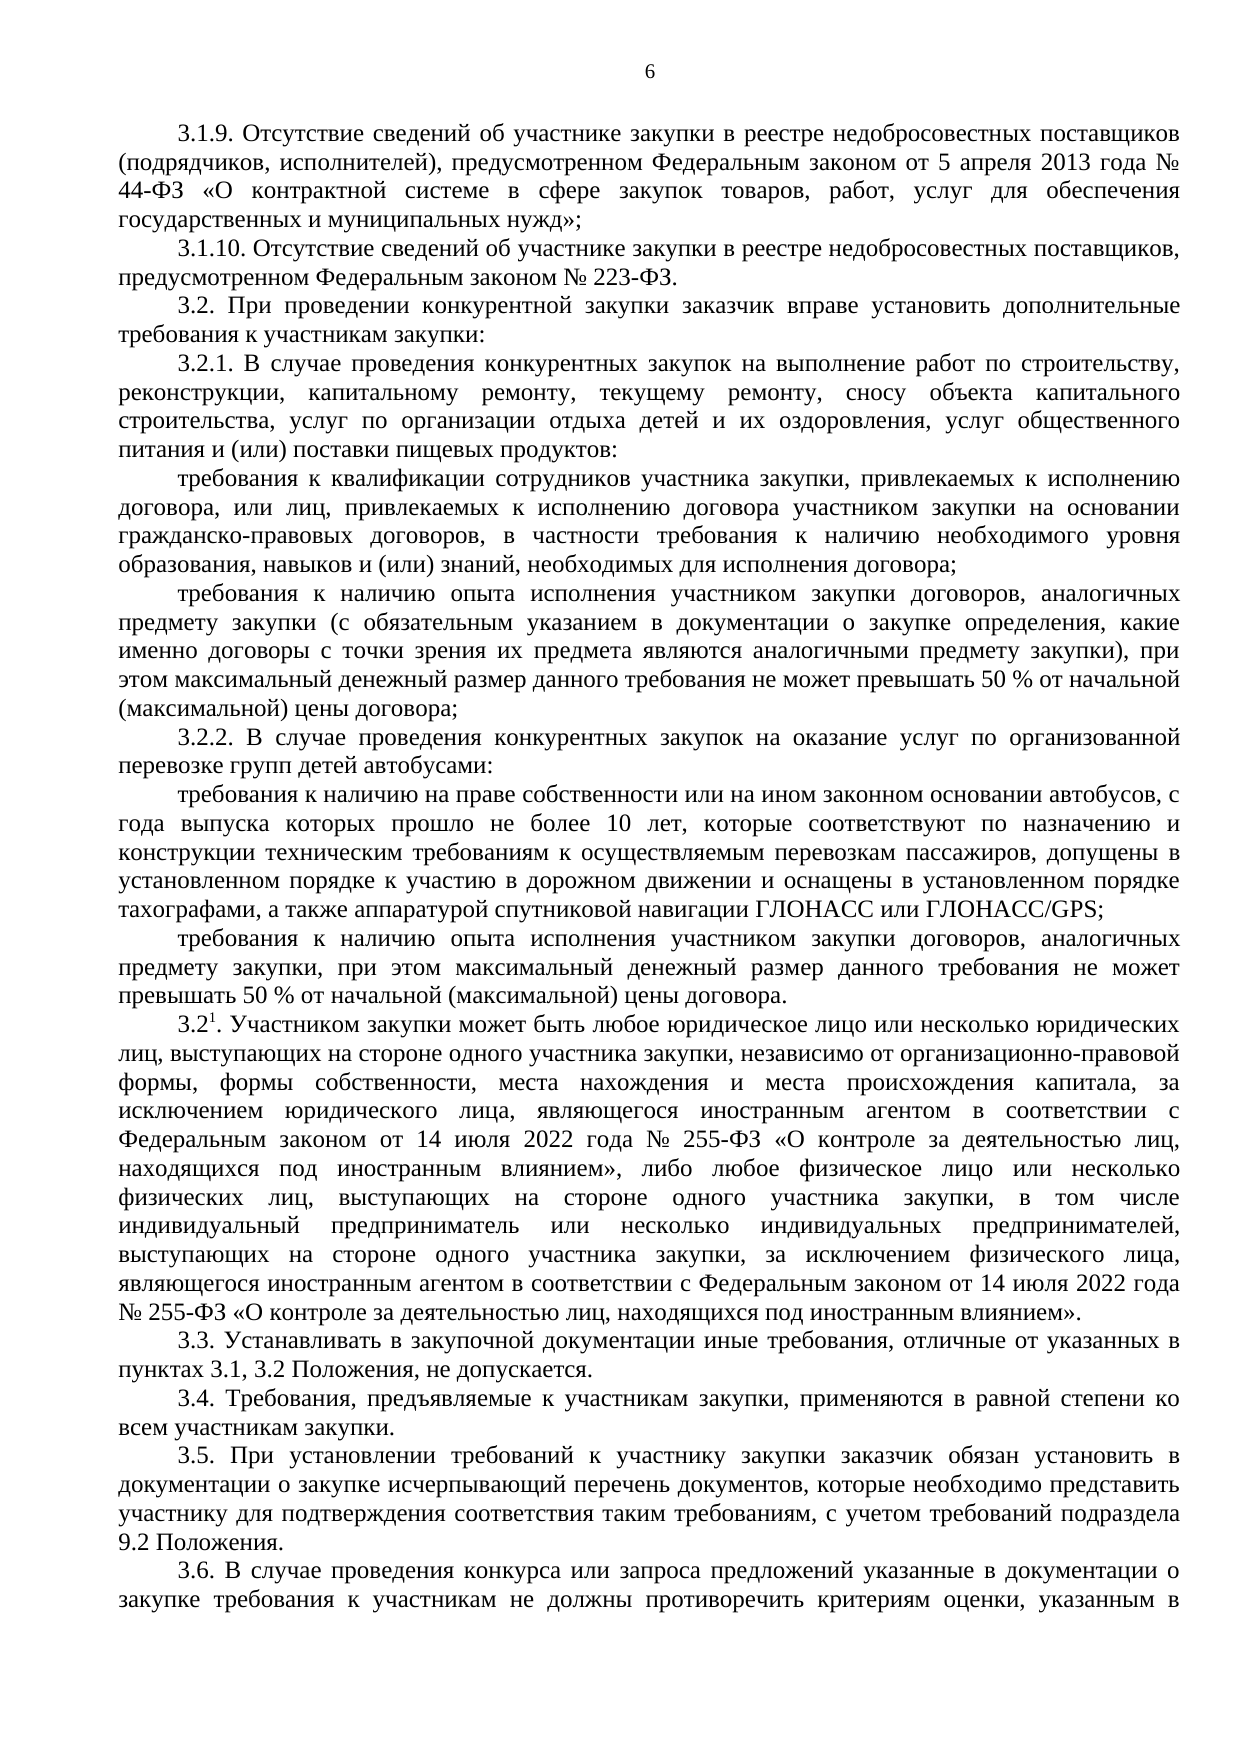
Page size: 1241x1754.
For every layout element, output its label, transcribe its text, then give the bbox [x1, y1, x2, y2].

text 3.3. Устанавливать в закупочной документации иные требования, отличные от указанных в пунктах 3.1, 3.2 Положения, не допускается. [118, 1326, 1181, 1383]
text 3.1.9. Отсутствие сведений об участнике закупки в реестре недобросовестных поставщиков (подрядчиков, исполнителей), предусмотренном Федеральным законом от 5 апреля 2013 года № 44-ФЗ «О контрактной системе в сфере закупок товаров, работ, услуг для обеспечения государственных и муниципальных нужд»; [118, 118, 1181, 233]
text 3.5. При установлении требований к участнику закупки заказчик обязан установить в документации о закупке исчерпывающий перечень документов, которые необходимо представить участнику для подтверждения соответствия таким требованиям, с учетом требований подраздела 9.2 Положения. [118, 1441, 1181, 1556]
text 3.4. Требования, предъявляемые к участникам закупки, применяются в равной степени ко всем участникам закупки. [118, 1383, 1181, 1441]
text 3.21. Участником закупки может быть любое юридическое лицо или несколько юридических лиц, выступающих на стороне одного участника закупки, независимо от организационно-правовой формы, формы собственности, места нахождения и места происхождения капитала, за исключением юридического лица, являющегося иностранным агентом в соответствии с Федеральным законом от 14 июля 2022 года № 255-ФЗ «О контроле за деятельностью лиц, находящихся под иностранным влиянием», либо любое физическое лицо или несколько физических лиц, выступающих на стороне одного участника закупки, в том числе индивидуальный предприниматель или несколько индивидуальных предпринимателей, выступающих на стороне одного участника закупки, за исключением физического лица, являющегося иностранным агентом в соответствии с Федеральным законом от 14 июля 2022 года № 255-ФЗ «О контроле за деятельностью лиц, находящихся под иностранным влиянием». [118, 1009, 1181, 1326]
text 3.2.1. В случае проведения конкурентных закупок на выполнение работ по строительству, реконструкции, капитальному ремонту, текущему ремонту, сносу объекта капитального строительства, услуг по организации отдыха детей и их оздоровления, услуг общественного питания и (или) поставки пищевых продуктов: [118, 348, 1181, 463]
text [118, 1556, 1181, 1613]
text требования к квалификации сотрудников участника закупки, привлекаемых к исполнению договора, или лиц, привлекаемых к исполнению договора участником закупки на основании гражданско-правовых договоров, в частности требования к наличию необходимого уровня образования, навыков и (или) знаний, необходимых для исполнения договора; [118, 463, 1181, 578]
text 3.2.2. В случае проведения конкурентных закупок на оказание услуг по организованной перевозке групп детей автобусами: [118, 722, 1181, 779]
text 3.1.10. Отсутствие сведений об участнике закупки в реестре недобросовестных поставщиков, предусмотренном Федеральным законом № 223-ФЗ. [118, 233, 1181, 291]
text требования к наличию опыта исполнения участником закупки договоров, аналогичных предмету закупки, при этом максимальный денежный размер данного требования не может превышать 50 % от начальной (максимальной) цены договора. [118, 923, 1181, 1009]
text 3.2. При проведении конкурентной закупки заказчик вправе установить дополнительные требования к участникам закупки: [118, 291, 1181, 348]
text требования к наличию на праве собственности или на ином законном основании автобусов, с года выпуска которых прошло не более 10 лет, которые соответствуют по назначению и конструкции техническим требованиям к осуществляемым перевозкам пассажиров, допущены в установленном порядке к участию в дорожном движении и оснащены в установленном порядке тахографами, а также аппаратурой спутниковой навигации ГЛОНАСС или ГЛОНАСС/GPS; [118, 779, 1181, 923]
text требования к наличию опыта исполнения участником закупки договоров, аналогичных предмету закупки (с обязательным указанием в документации о закупке определения, какие именно договоры с точки зрения их предмета являются аналогичными предмету закупки), при этом максимальный денежный размер данного требования не может превышать 50 % от начальной (максимальной) цены договора; [118, 578, 1181, 722]
